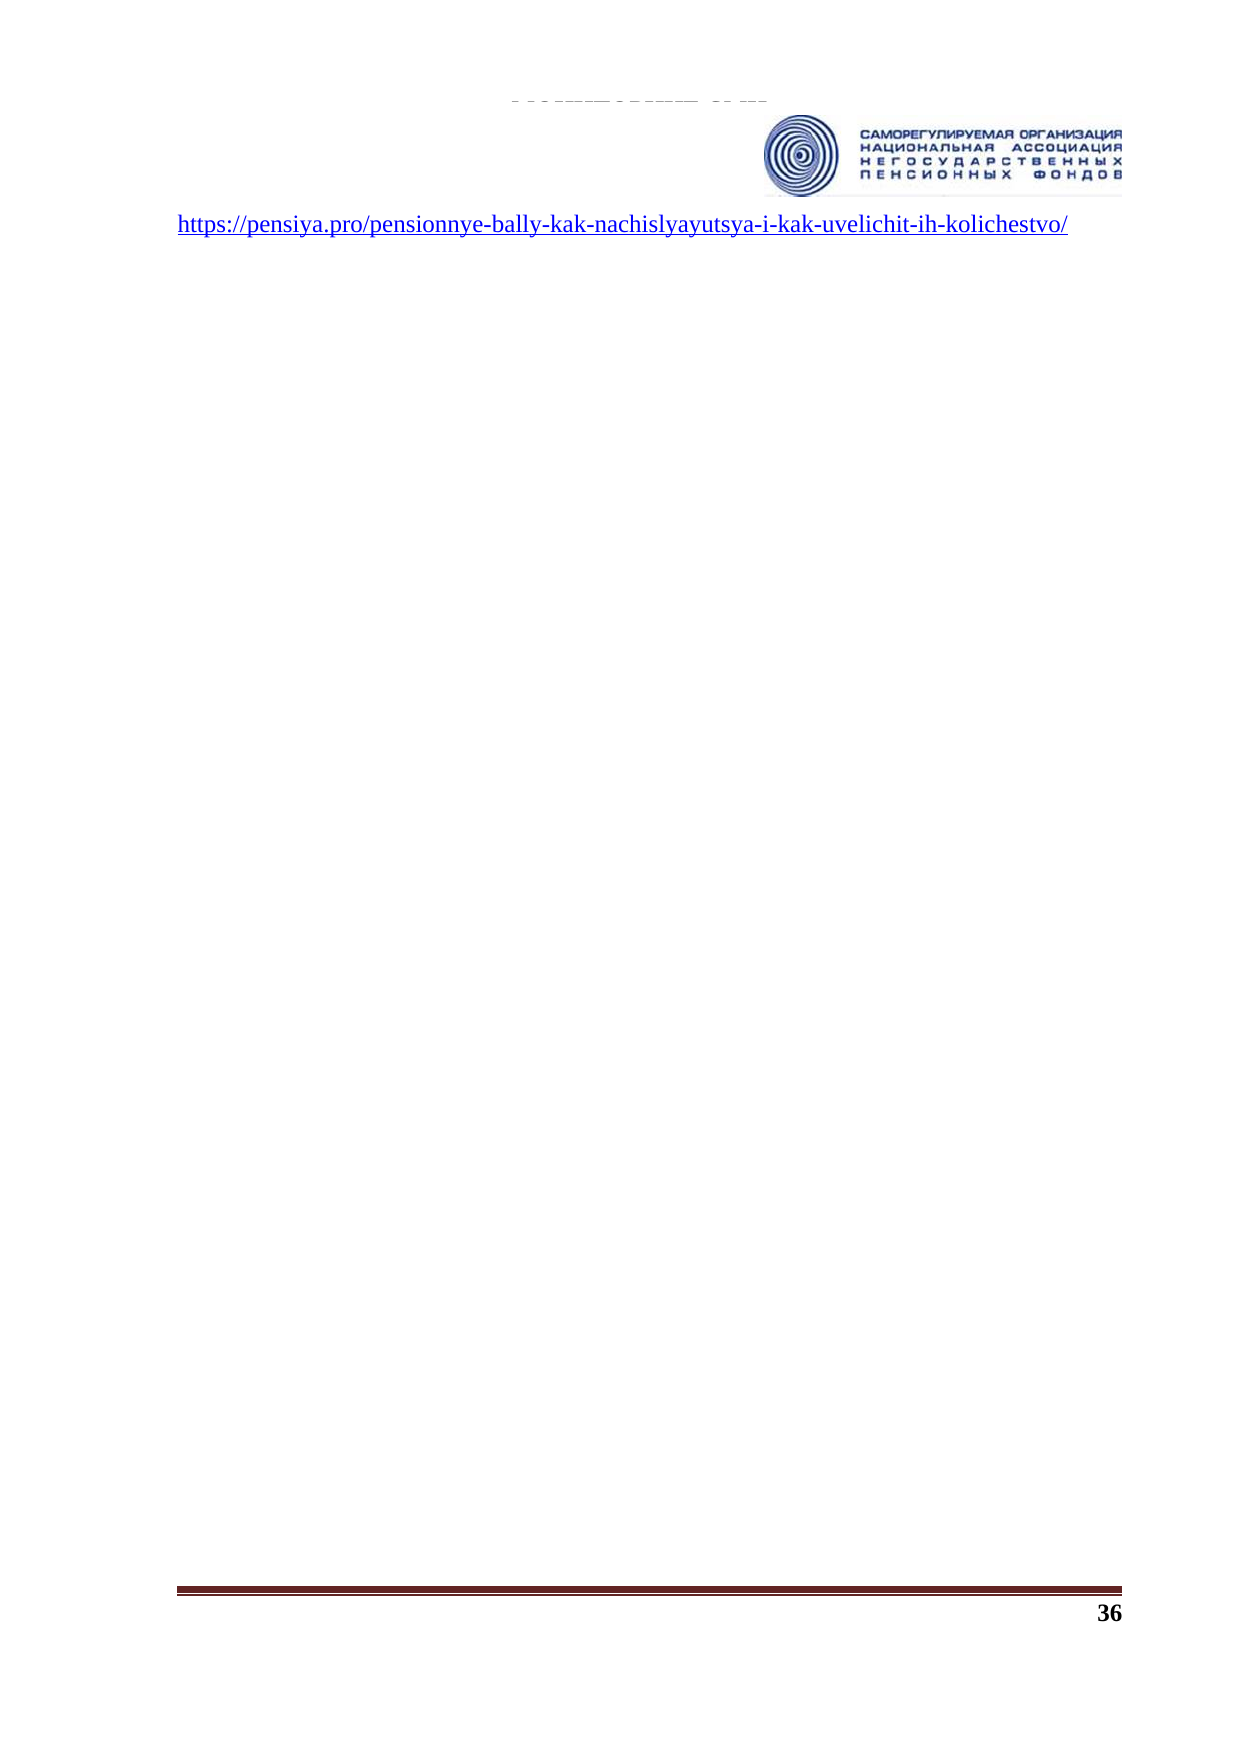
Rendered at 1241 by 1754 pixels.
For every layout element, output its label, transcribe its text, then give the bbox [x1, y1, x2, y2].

picture [764, 115, 1122, 197]
text https://pensiya.pro/pensionnye-bally-kak-nachislyayutsya-i-kak-uvelichit-ih-kolichestvo/ [177, 209, 1122, 238]
